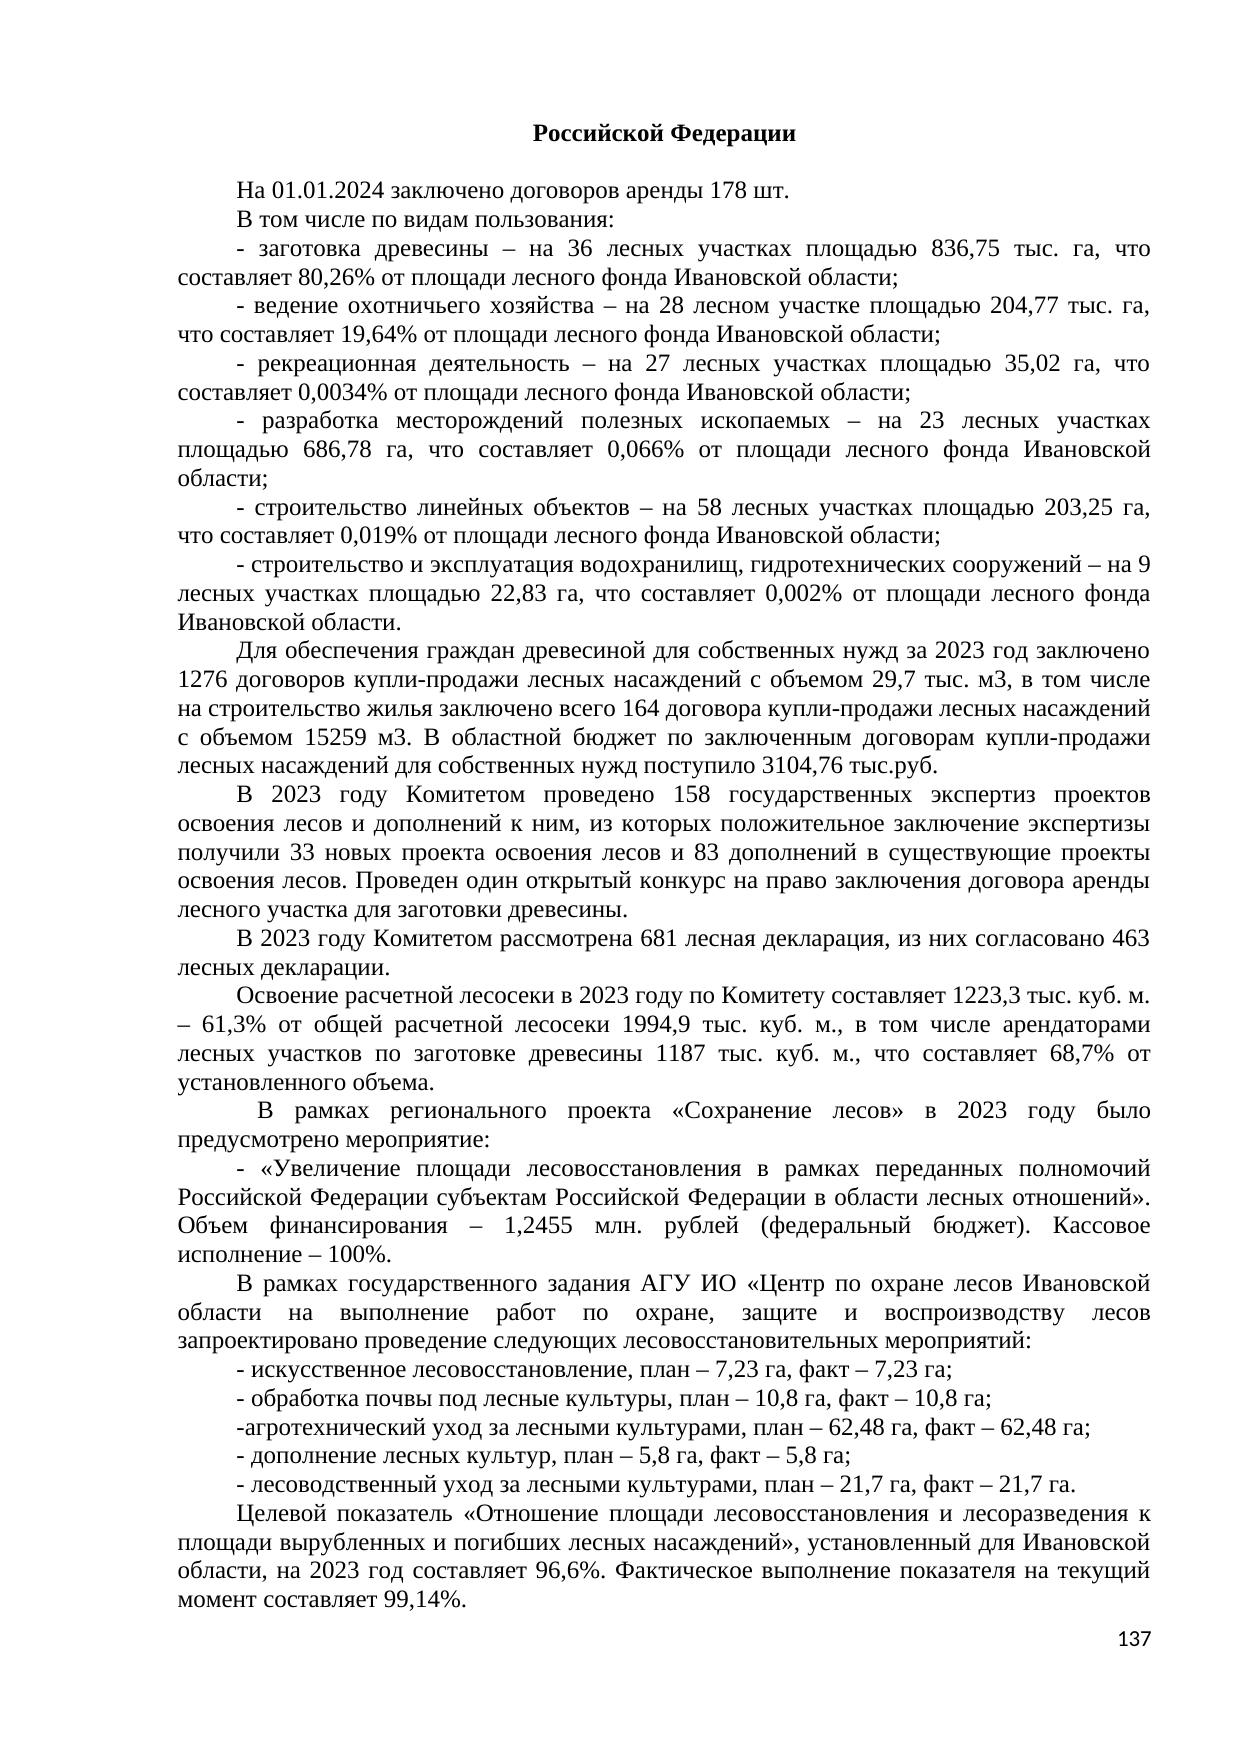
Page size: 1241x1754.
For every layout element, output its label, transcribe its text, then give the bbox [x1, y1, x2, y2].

text В рамках регионального проекта «Сохранение лесов» в 2023 году было предусмотрено мероприятие: [177, 1096, 1152, 1153]
text В том числе по видам пользования: [177, 204, 1152, 233]
text Для обеспечения граждан древесиной для собственных нужд за 2023 год заключено 1276 договоров купли-продажи лесных насаждений с объемом 29,7 тыс. м3, в том числе на строительство жилья заключено всего 164 договора купли-продажи лесных насаждений с объемом 15259 м3. В областной бюджет по заключенным договорам купли-продажи лесных насаждений для собственных нужд поступило 3104,76 тыс.руб. [177, 636, 1152, 779]
text На 01.01.2024 заключено договоров аренды 178 шт. [177, 176, 1152, 204]
text - ведение охотничьего хозяйства – на 28 лесном участке площадью 204,77 тыс. га, что составляет 19,64% от площади лесного фонда Ивановской области; [177, 291, 1152, 348]
text - заготовка древесины – на 36 лесных участках площадью 836,75 тыс. га, что составляет 80,26% от площади лесного фонда Ивановской области; [177, 233, 1152, 291]
text - строительство и эксплуатация водохранилищ, гидротехнических сооружений – на 9 лесных участках площадью 22,83 га, что составляет 0,002% от площади лесного фонда Ивановской области. [177, 549, 1152, 636]
text -агротехнический уход за лесными культурами, план – 62,48 га, факт – 62,48 га; [177, 1412, 1152, 1441]
text - разработка месторождений полезных ископаемых – на 23 лесных участках площадью 686,78 га, что составляет 0,066% от площади лесного фонда Ивановской области; [177, 406, 1152, 492]
text - рекреационная деятельность – на 27 лесных участках площадью 35,02 га, что составляет 0,0034% от площади лесного фонда Ивановской области; [177, 348, 1152, 406]
text В 2023 году Комитетом рассмотрена 681 лесная декларация, из них согласовано 463 лесных декларации. [177, 923, 1152, 981]
text - строительство линейных объектов – на 58 лесных участках площадью 203,25 га, что составляет 0,019% от площади лесного фонда Ивановской области; [177, 492, 1152, 549]
text - дополнение лесных культур, план – 5,8 га, факт – 5,8 га; [177, 1441, 1152, 1469]
text Целевой показатель «Отношение площади лесовосстановления и лесоразведения к площади вырубленных и погибших лесных насаждений», установленный для Ивановской области, на 2023 год составляет 96,6%. Фактическое выполнение показателя на текущий момент составляет 99,14%. [177, 1498, 1152, 1613]
text В рамках государственного задания АГУ ИО «Центр по охране лесов Ивановской области на выполнение работ по охране, защите и воспроизводству лесов запроектировано проведение следующих лесовосстановительных мероприятий: [177, 1268, 1152, 1354]
text - обработка почвы под лесные культуры, план – 10,8 га, факт – 10,8 га; [177, 1383, 1152, 1412]
text - лесоводственный уход за лесными культурами, план – 21,7 га, факт – 21,7 га. [177, 1469, 1152, 1498]
text Освоение расчетной лесосеки в 2023 году по Комитету составляет 1223,3 тыс. куб. м. – 61,3% от общей расчетной лесосеки 1994,9 тыс. куб. м., в том числе арендаторами лесных участков по заготовке древесины 1187 тыс. куб. м., что составляет 68,7% от установленного объема. [177, 981, 1152, 1096]
text - искусственное лесовосстановление, план – 7,23 га, факт – 7,23 га; [177, 1354, 1152, 1383]
text Российской Федерации [177, 118, 1152, 147]
text - «Увеличение площади лесовосстановления в рамках переданных полномочий Российской Федерации субъектам Российской Федерации в области лесных отношений». Объем финансирования – 1,2455 млн. рублей (федеральный бюджет). Кассовое исполнение – 100%. [177, 1153, 1152, 1268]
text В 2023 году Комитетом проведено 158 государственных экспертиз проектов освоения лесов и дополнений к ним, из которых положительное заключение экспертизы получили 33 новых проекта освоения лесов и 83 дополнений в существующие проекты освоения лесов. Проведен один открытый конкурс на право заключения договора аренды лесного участка для заготовки древесины. [177, 779, 1152, 923]
